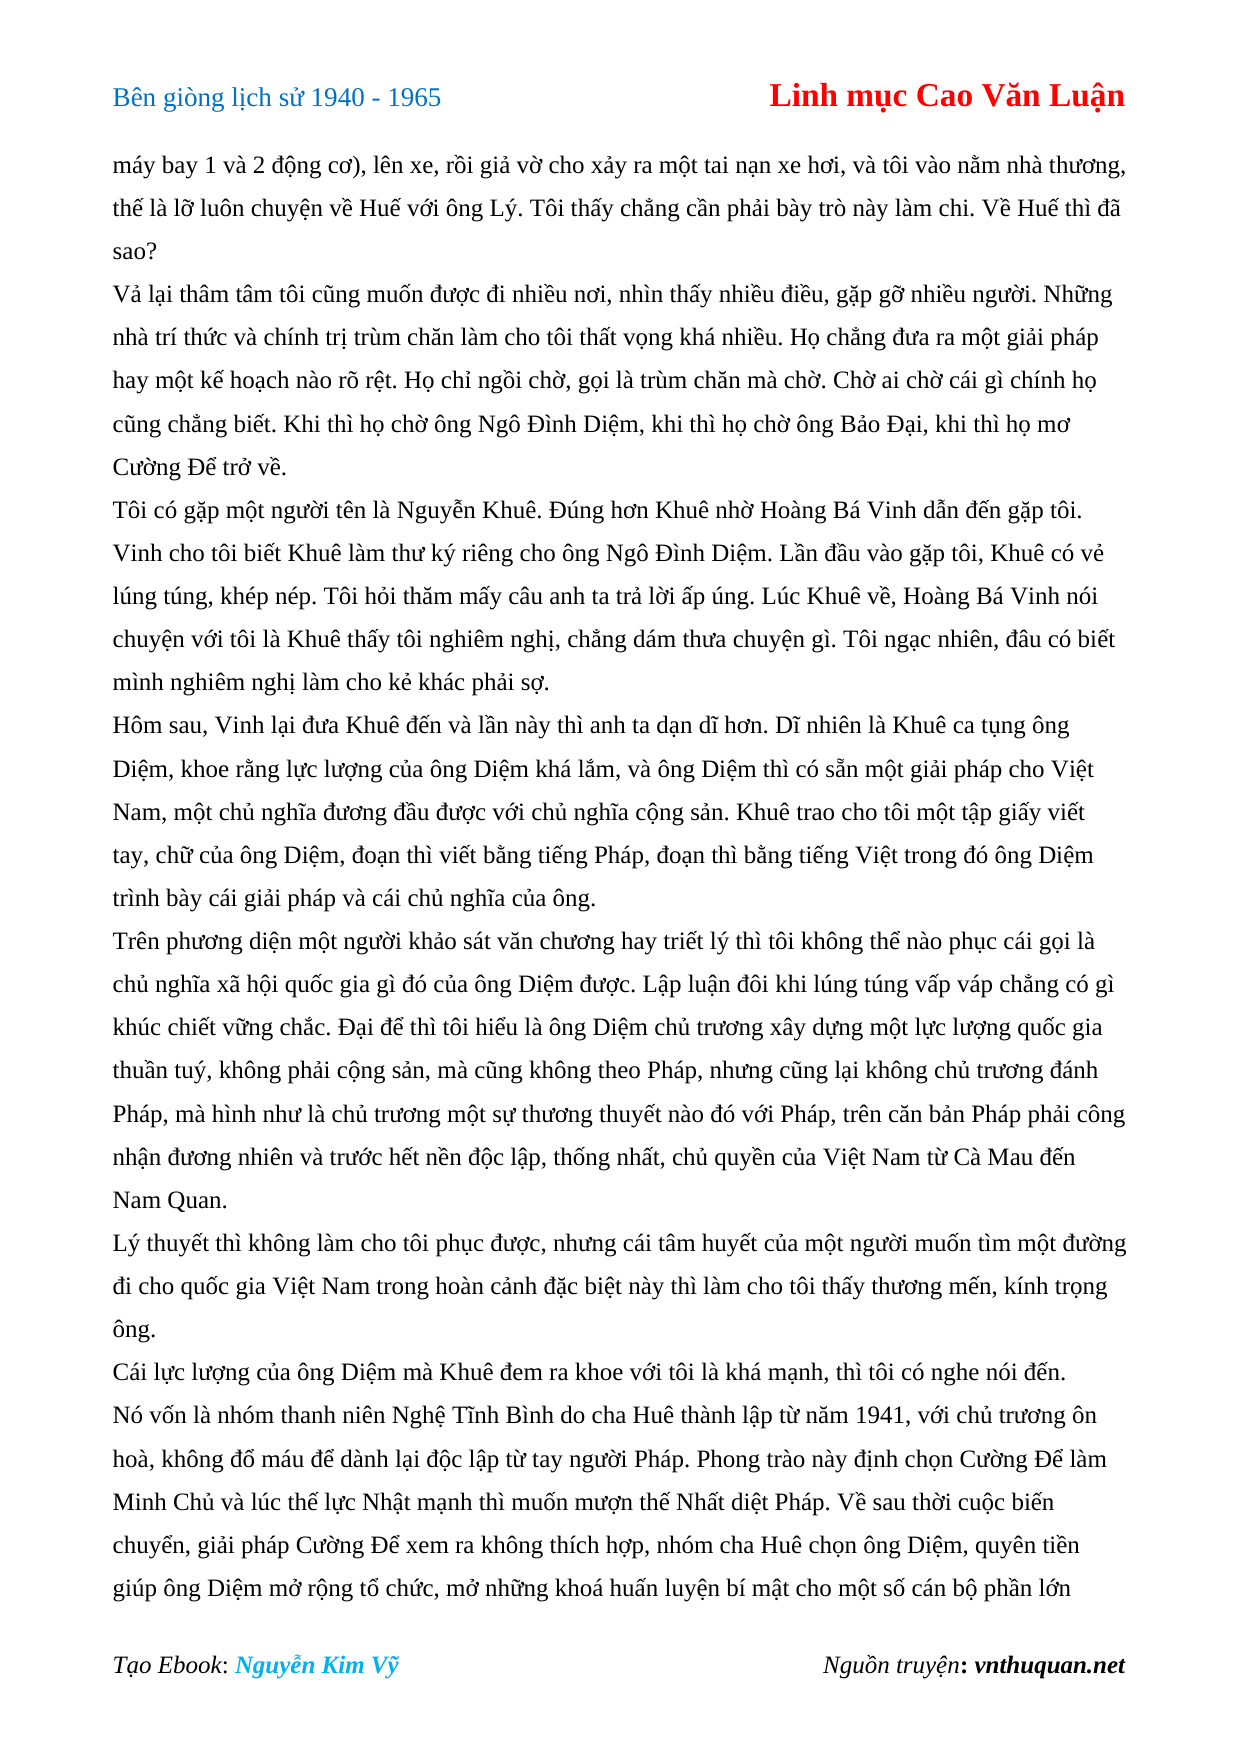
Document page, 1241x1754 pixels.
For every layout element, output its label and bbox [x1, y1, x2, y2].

text [112, 150, 1128, 1602]
